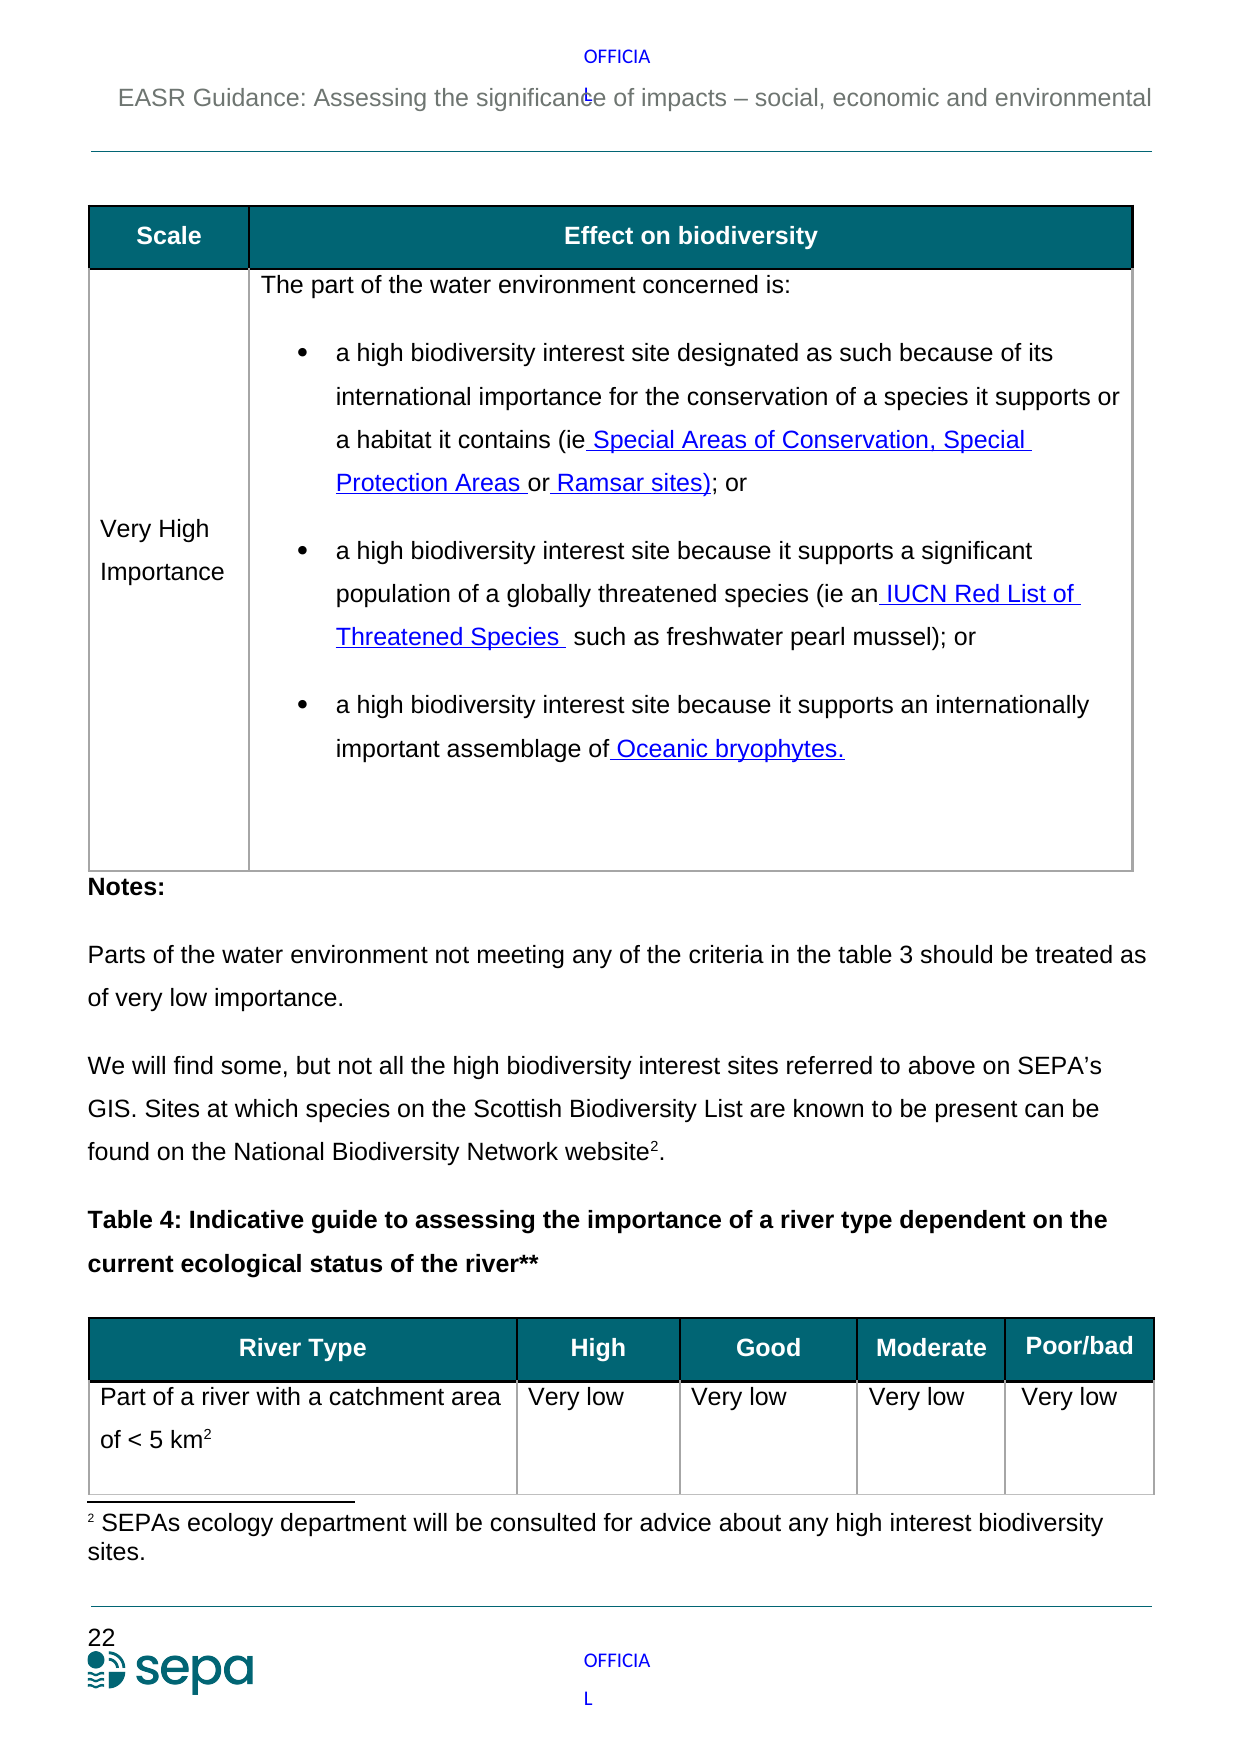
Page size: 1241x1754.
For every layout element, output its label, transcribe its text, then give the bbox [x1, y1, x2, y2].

table_cell Very low [518, 1383, 679, 1493]
text Notes: [87, 872, 1153, 901]
text Parts of the water environment not meeting any of the criteria in the table 3 should be treated as of very low importance. [87, 940, 1153, 1012]
table_header River Type [90, 1319, 516, 1380]
table_header High [518, 1319, 679, 1380]
table_cell Very low [681, 1383, 856, 1493]
table_header Effect on biodiversity [250, 207, 1131, 268]
table_cell Very low [1006, 1383, 1153, 1493]
text We will find some, but not all the high biodiversity interest sites referred to above on SEPA’s GIS. Sites at which species on the Scottish Biodiversity List are known to be present can be found on the National Biodiversity Network website. [87, 1051, 1153, 1166]
table_cell Part of a river with a catchment area of < 5 km2 [90, 1383, 516, 1493]
table_header Poor/bad [1006, 1319, 1153, 1380]
table_header Moderate [858, 1319, 1004, 1380]
table_header Scale [90, 207, 248, 268]
text Table 4: Indicative guide to assessing the importance of a river type dependent on the current ecological status of the river** [87, 1206, 1153, 1277]
table_header Good [681, 1319, 856, 1380]
table_cell Very High Importance [90, 270, 248, 870]
table_cell Very low [858, 1383, 1004, 1493]
table_cell The part of the water environment concerned is: a high biodiversity interest site designated as such because of its international importance for the conservation of a species it supports or a habitat it contains (ie Special Areas of Conservation, Special Protection Areas or Ramsar sites); or a high biodiversity interest site because it supports a significant population of a globally threatened species (ie an IUCN Red List of Threatened Species such as freshwater pearl mussel); or a high biodiversity interest site because it supports an internationally important assemblage of Oceanic bryophytes. [250, 270, 1131, 870]
picture [87, 1651, 253, 1695]
